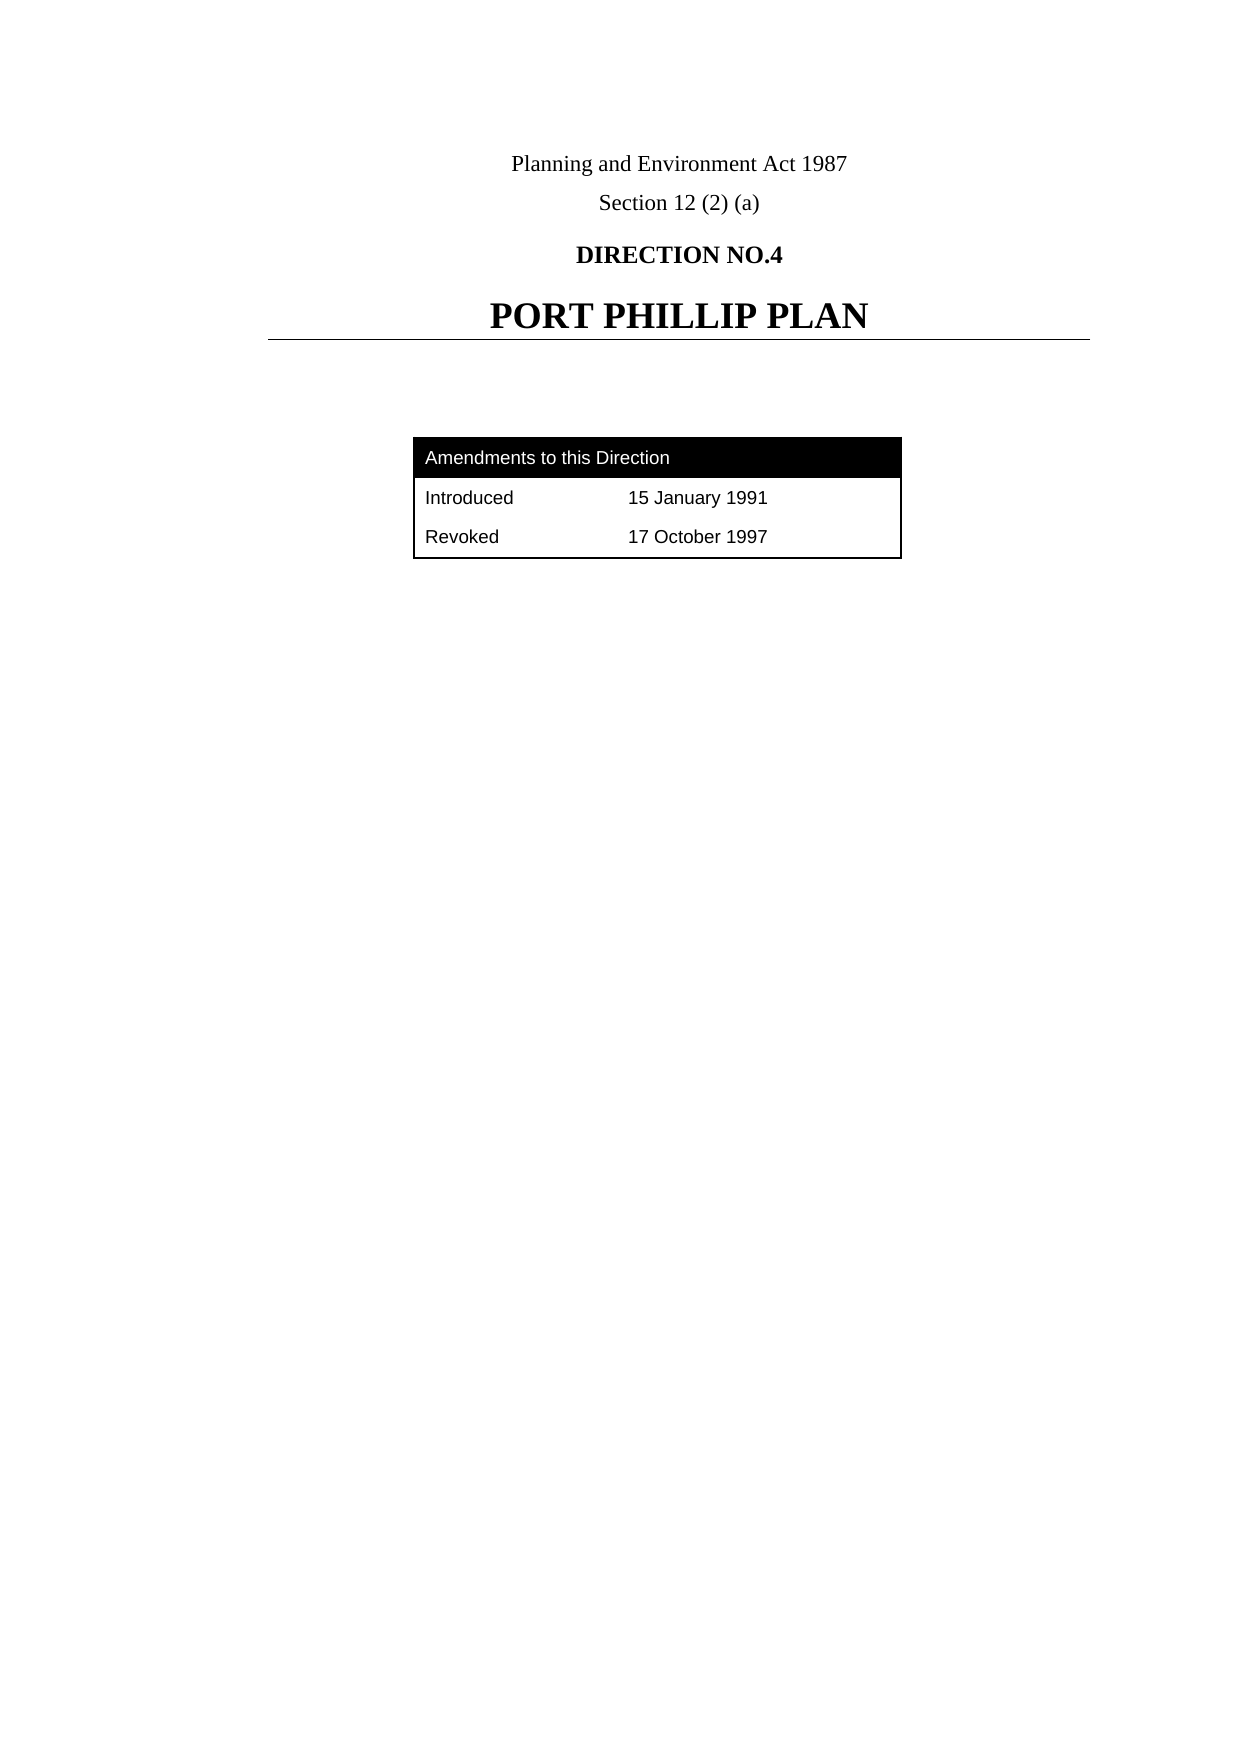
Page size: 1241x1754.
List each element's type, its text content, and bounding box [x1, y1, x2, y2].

table_cell Revoked [415, 518, 617, 557]
text DIRECTION NO.4 [268, 240, 1090, 269]
text Section 12 (2) (a) [268, 189, 1090, 215]
text PORT PHILLIP PLAN [268, 294, 1090, 339]
table_header Amendments to this Direction [415, 438, 900, 478]
text Planning and Environment Act 1987 [268, 150, 1090, 176]
table_cell 15 January 1991 [617, 478, 900, 517]
table_cell 17 October 1997 [617, 518, 900, 557]
table_cell Introduced [415, 478, 617, 517]
